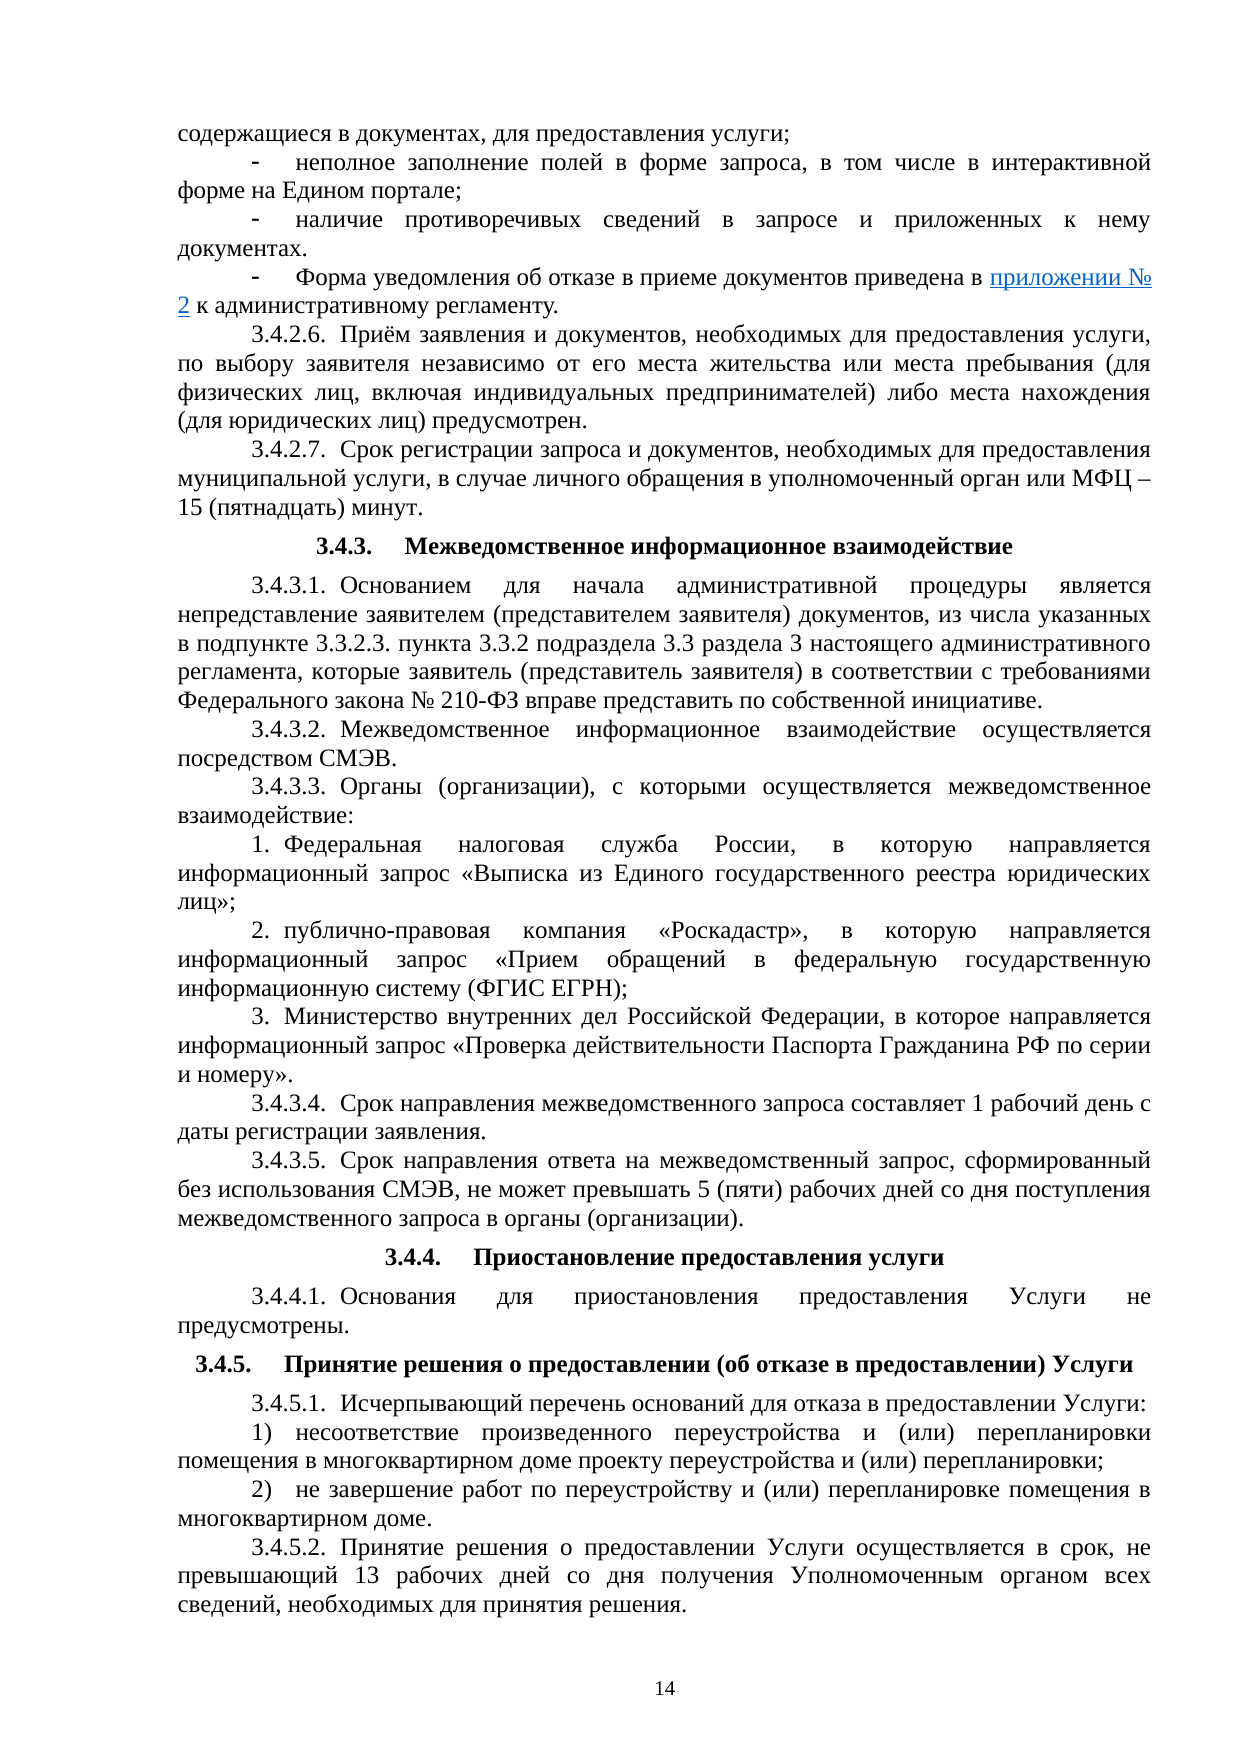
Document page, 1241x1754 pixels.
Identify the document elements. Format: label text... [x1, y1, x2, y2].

list Органы (организации), с которыми осуществляется межведомственное взаимодействие: [177, 771, 1152, 829]
list наличие противоречивых сведений в запросе и приложенных к нему документах. [177, 204, 1152, 262]
list Срок направления межведомственного запроса составляет 1 рабочий день с даты регистрации заявления. [177, 1088, 1152, 1145]
list Срок направления ответа на межведомственный запрос, сформированный без использования СМЭВ, не может превышать 5 (пяти) рабочих дней со дня поступления межведомственного запроса в органы (организации). [177, 1145, 1152, 1231]
list Министерство внутренних дел Российской Федерации, в которое направляется информационный запрос «Проверка действительности Паспорта Гражданина РФ по серии и номеру». [177, 1001, 1152, 1088]
list несоответствие произведенного переустройства и (или) перепланировки помещения в многоквартирном доме проекту переустройства и (или) перепланировки; [177, 1417, 1152, 1474]
list Приостановление предоставления услуги [177, 1242, 1152, 1271]
list Приём заявления и документов, необходимых для предоставления услуги, по выбору заявителя независимо от его места жительства или места пребывания (для физических лиц, включая индивидуальных предпринимателей) либо места нахождения (для юридических лиц) предусмотрен. [177, 319, 1152, 434]
list Срок регистрации запроса и документов, необходимых для предоставления муниципальной услуги, в случае личного обращения в уполномоченный орган или МФЦ – 15 (пятнадцать) минут. [177, 434, 1152, 521]
list неполное заполнение полей в форме запроса, в том числе в интерактивной форме на Едином портале; [177, 147, 1152, 204]
list Федеральная налоговая служба России, в которую направляется информационный запрос «Выписка из Единого государственного реестра юридических лиц»; [177, 829, 1152, 915]
list не завершение работ по переустройству и (или) перепланировке помещения в многоквартирном доме. [177, 1474, 1152, 1532]
list Межведомственное информационное взаимодействие осуществляется посредством СМЭВ. [177, 714, 1152, 771]
list Принятие решения о предоставлении (об отказе в предоставлении) Услуги [177, 1349, 1152, 1378]
list Основанием для начала административной процедуры является непредставление заявителем (представителем заявителя) документов, из числа указанных в подпункте 3.3.2.3. пункта 3.3.2 подраздела 3.3 раздела 3 настоящего административного регламента, которые заявитель (представитель заявителя) в соответствии с требованиями Федерального закона № 210-ФЗ вправе представить по собственной инициативе. [177, 570, 1152, 714]
list публично-правовая компания «Роскадастр», в которую направляется информационный запрос «Прием обращений в федеральную государственную информационную систему (ФГИС ЕГРН); [177, 915, 1152, 1001]
list Основания для приостановления предоставления Услуги не предусмотрены. [177, 1281, 1152, 1338]
list Исчерпывающий перечень оснований для отказа в предоставлении Услуги: [177, 1388, 1152, 1417]
list Форма уведомления об отказе в приеме документов приведена в приложении № 2 к административному регламенту. [177, 262, 1152, 319]
list Принятие решения о предоставлении Услуги осуществляется в срок, не превышающий 13 рабочих дней со дня получения Уполномоченным органом всех сведений, необходимых для принятия решения. [177, 1532, 1152, 1618]
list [177, 118, 1152, 147]
list Межведомственное информационное взаимодействие [177, 531, 1152, 560]
